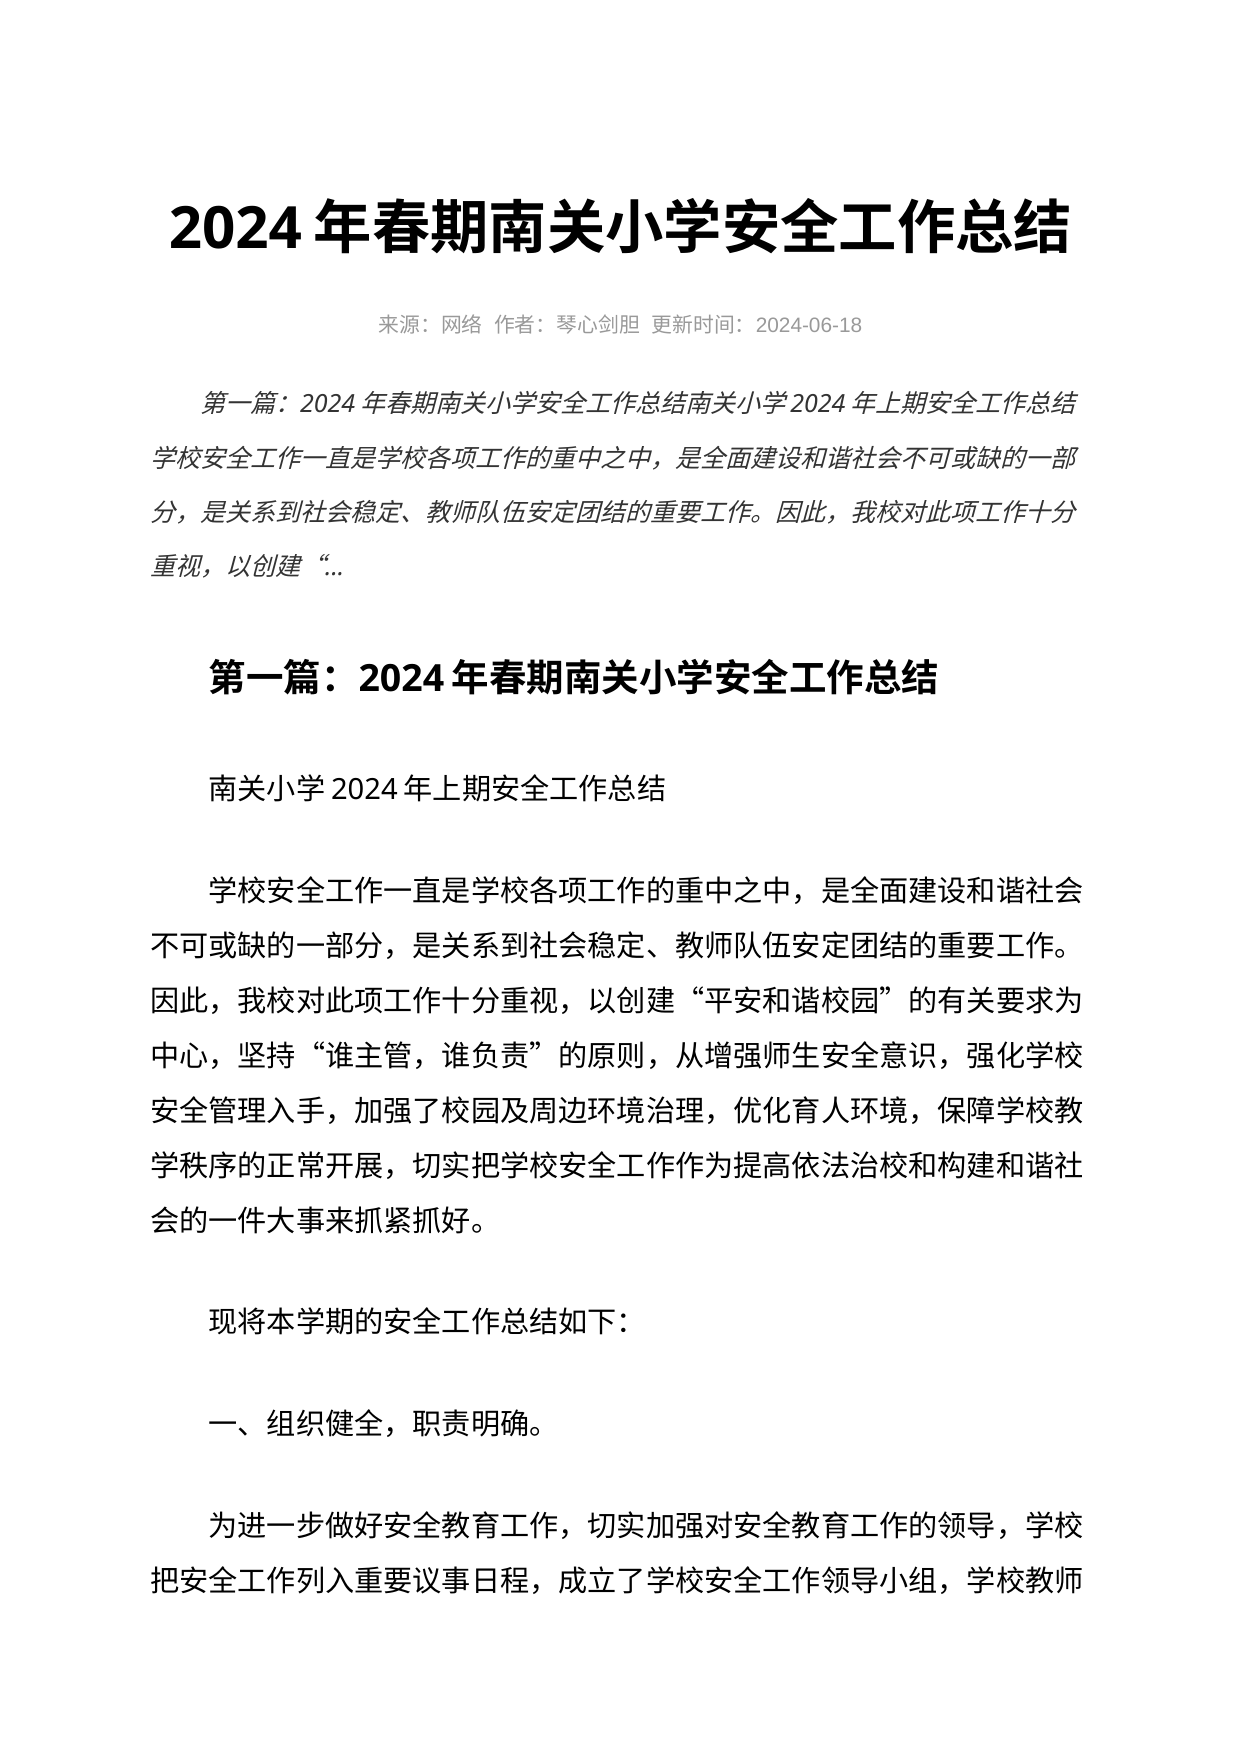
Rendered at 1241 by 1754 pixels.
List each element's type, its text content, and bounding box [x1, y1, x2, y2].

text 现将本学期的安全工作总结如下： [150, 1299, 1090, 1341]
text 学校安全工作一直是学校各项工作的重中之中，是全面建设和谐社会不可或缺的一部分，是关系到社会稳定、教师队伍安定团结的重要工作。因此，我校对此项工作十分重视，以创建“平安和谐校园”的有关要求为中心，坚持“谁主管，谁负责”的原则，从增强师生安全意识，强化学校安全管理入手，加强了校园及周边环境治理，优化育人环境，保障学校教学秩序的正常开展，切实把学校安全工作作为提高依法治校和构建和谐社会的一件大事来抓紧抓好。 [150, 868, 1090, 1239]
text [150, 1502, 1090, 1599]
subtitle 2024年春期南关小学安全工作总结 [150, 181, 1090, 266]
text 一、组织健全，职责明确。 [150, 1401, 1090, 1443]
text 来源：网络 作者：琴心剑胆 更新时间：2024-06-18 [150, 313, 1090, 337]
text 南关小学2024年上期安全工作总结 [150, 766, 1090, 808]
text 第一篇：2024年春期南关小学安全工作总结 [150, 648, 1090, 703]
text 第一篇：2024年春期南关小学安全工作总结南关小学2024年上期安全工作总结学校安全工作一直是学校各项工作的重中之中，是全面建设和谐社会不可或缺的一部分，是关系到社会稳定、教师队伍安定团结的重要工作。因此，我校对此项工作十分重视，以创建“... [150, 384, 1090, 583]
